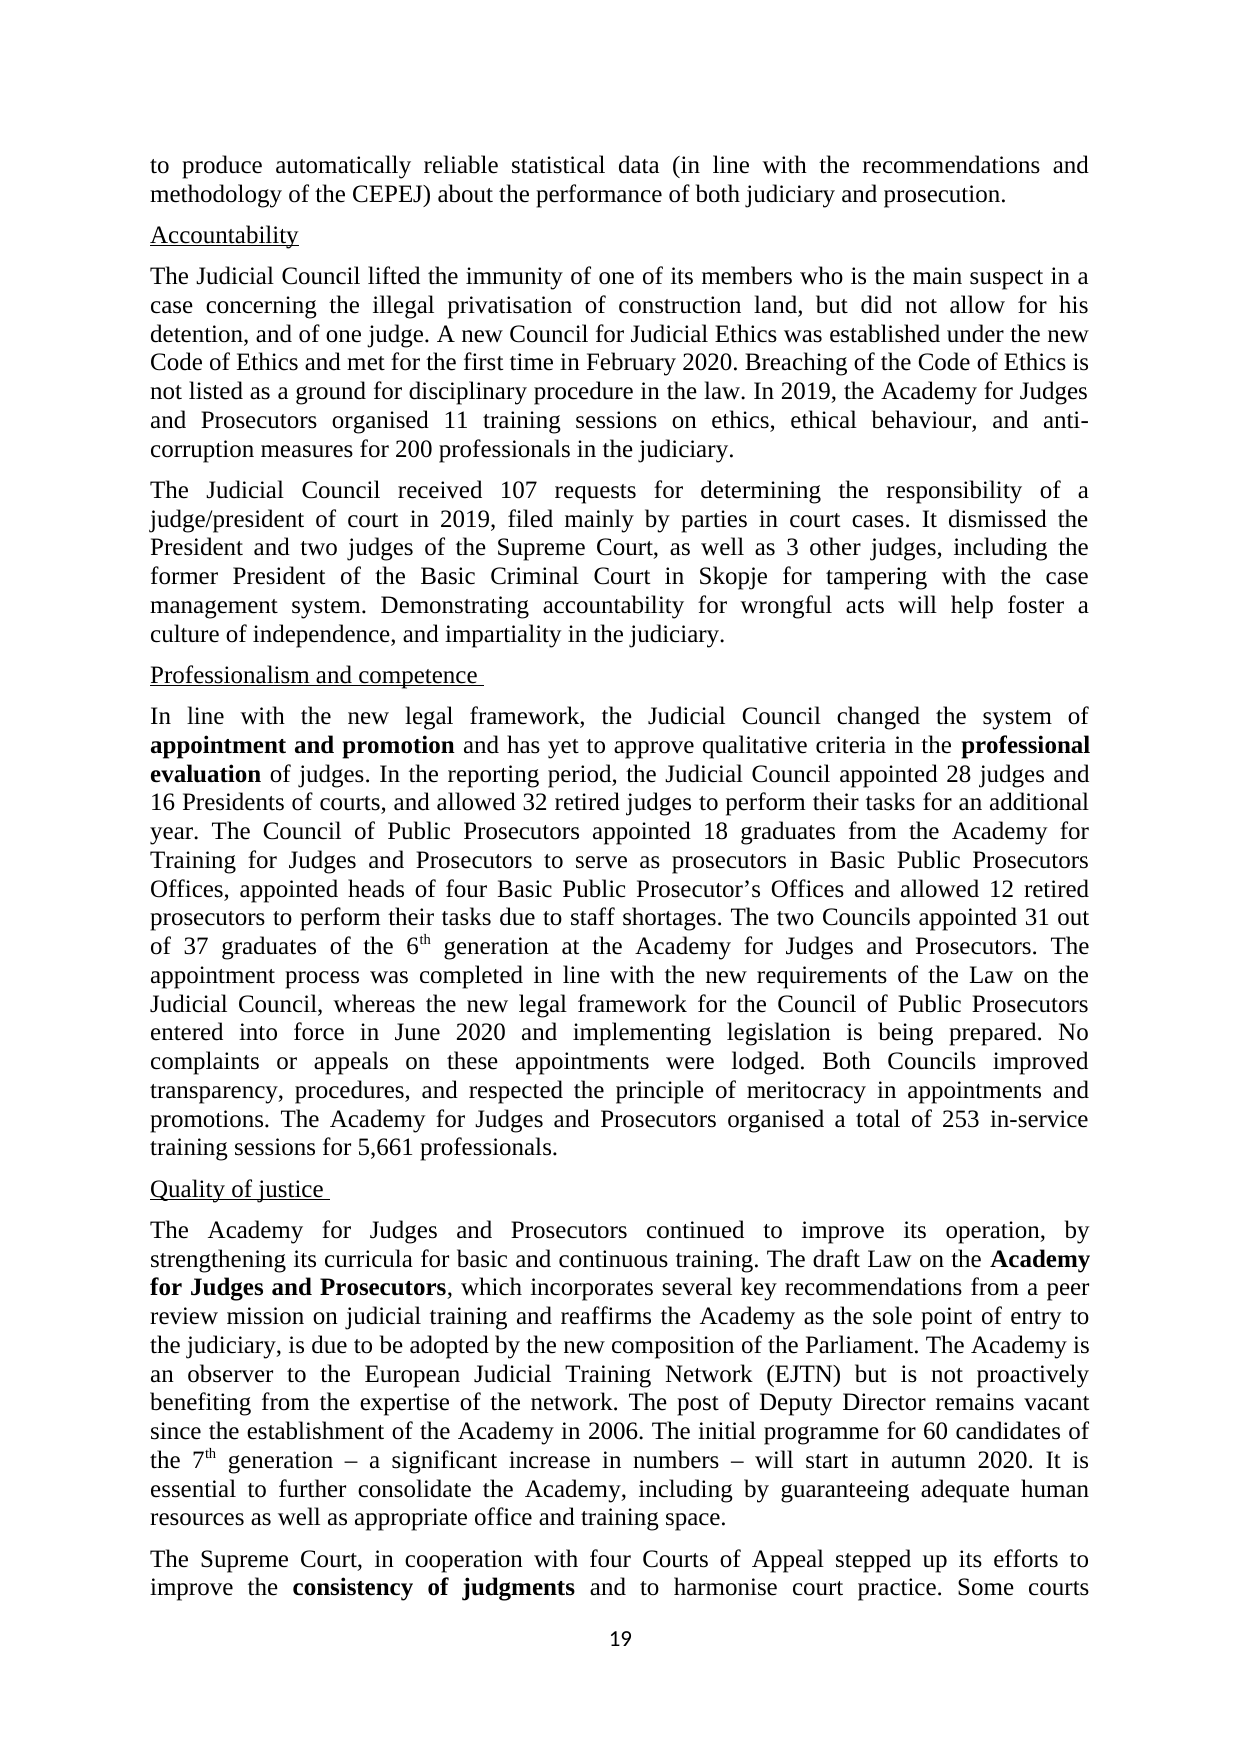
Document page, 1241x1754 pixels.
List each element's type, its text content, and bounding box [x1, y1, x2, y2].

text The Judicial Council received 107 requests for determining the responsibility of a judge/president of court in 2019, filed mainly by parties in court cases. It dismissed the President and two judges of the Supreme Court, as well as 3 other judges, including the former President of the Basic Criminal Court in Skopje for tampering with the case management system. Demonstrating accountability for wrongful acts will help foster a culture of independence, and impartiality in the judiciary. [150, 475, 1090, 647]
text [150, 1544, 1090, 1601]
text In line with the new legal framework, the Judicial Council changed the system of appointment and promotion and has yet to approve qualitative criteria in the professional evaluation of judges. In the reporting period, the Judicial Council appointed 28 judges and 16 Presidents of courts, and allowed 32 retired judges to perform their tasks for an additional year. The Council of Public Prosecutors appointed 18 graduates from the Academy for Training for Judges and Prosecutors to serve as prosecutors in Basic Public Prosecutors Offices, appointed heads of four Basic Public Prosecutor’s Offices and allowed 12 retired prosecutors to perform their tasks due to staff shortages. The two Councils appointed 31 out of 37 graduates of the 6th generation at the Academy for Judges and Prosecutors. The appointment process was completed in line with the new requirements of the Law on the Judicial Council, whereas the new legal framework for the Council of Public Prosecutors entered into force in June 2020 and implementing legislation is being prepared. No complaints or appeals on these appointments were lodged. Both Councils improved transparency, procedures, and respected the principle of meritocracy in appointments and promotions. The Academy for Judges and Prosecutors organised a total of 253 in-service training sessions for 5,661 professionals. [150, 701, 1090, 1161]
text The Academy for Judges and Prosecutors continued to improve its operation, by strengthening its curricula for basic and continuous training. The draft Law on the Academy for Judges and Prosecutors, which incorporates several key recommendations from a peer review mission on judicial training and reaffirms the Academy as the sole point of entry to the judiciary, is due to be adopted by the new composition of the Parliament. The Academy is an observer to the European Judicial Training Network (EJTN) but is not proactively benefiting from the expertise of the network. The post of Deputy Director remains vacant since the establishment of the Academy in 2006. The initial programme for 60 candidates of the 7th generation – a significant increase in numbers – will start in autumn 2020. It is essential to further consolidate the Academy, including by guaranteeing adequate human resources as well as appropriate office and training space. [150, 1215, 1090, 1531]
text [150, 150, 1090, 207]
text Professionalism and competence [150, 660, 1090, 689]
text Accountability [150, 220, 1090, 249]
text Quality of justice [150, 1174, 1090, 1202]
text The Judicial Council lifted the immunity of one of its members who is the main suspect in a case concerning the illegal privatisation of construction land, but did not allow for his detention, and of one judge. A new Council for Judicial Ethics was established under the new Code of Ethics and met for the first time in February 2020. Breaching of the Code of Ethics is not listed as a ground for disciplinary procedure in the law. In 2019, the Academy for Judges and Prosecutors organised 11 training sessions on ethics, ethical behaviour, and anti-corruption measures for 200 professionals in the judiciary. [150, 261, 1090, 462]
